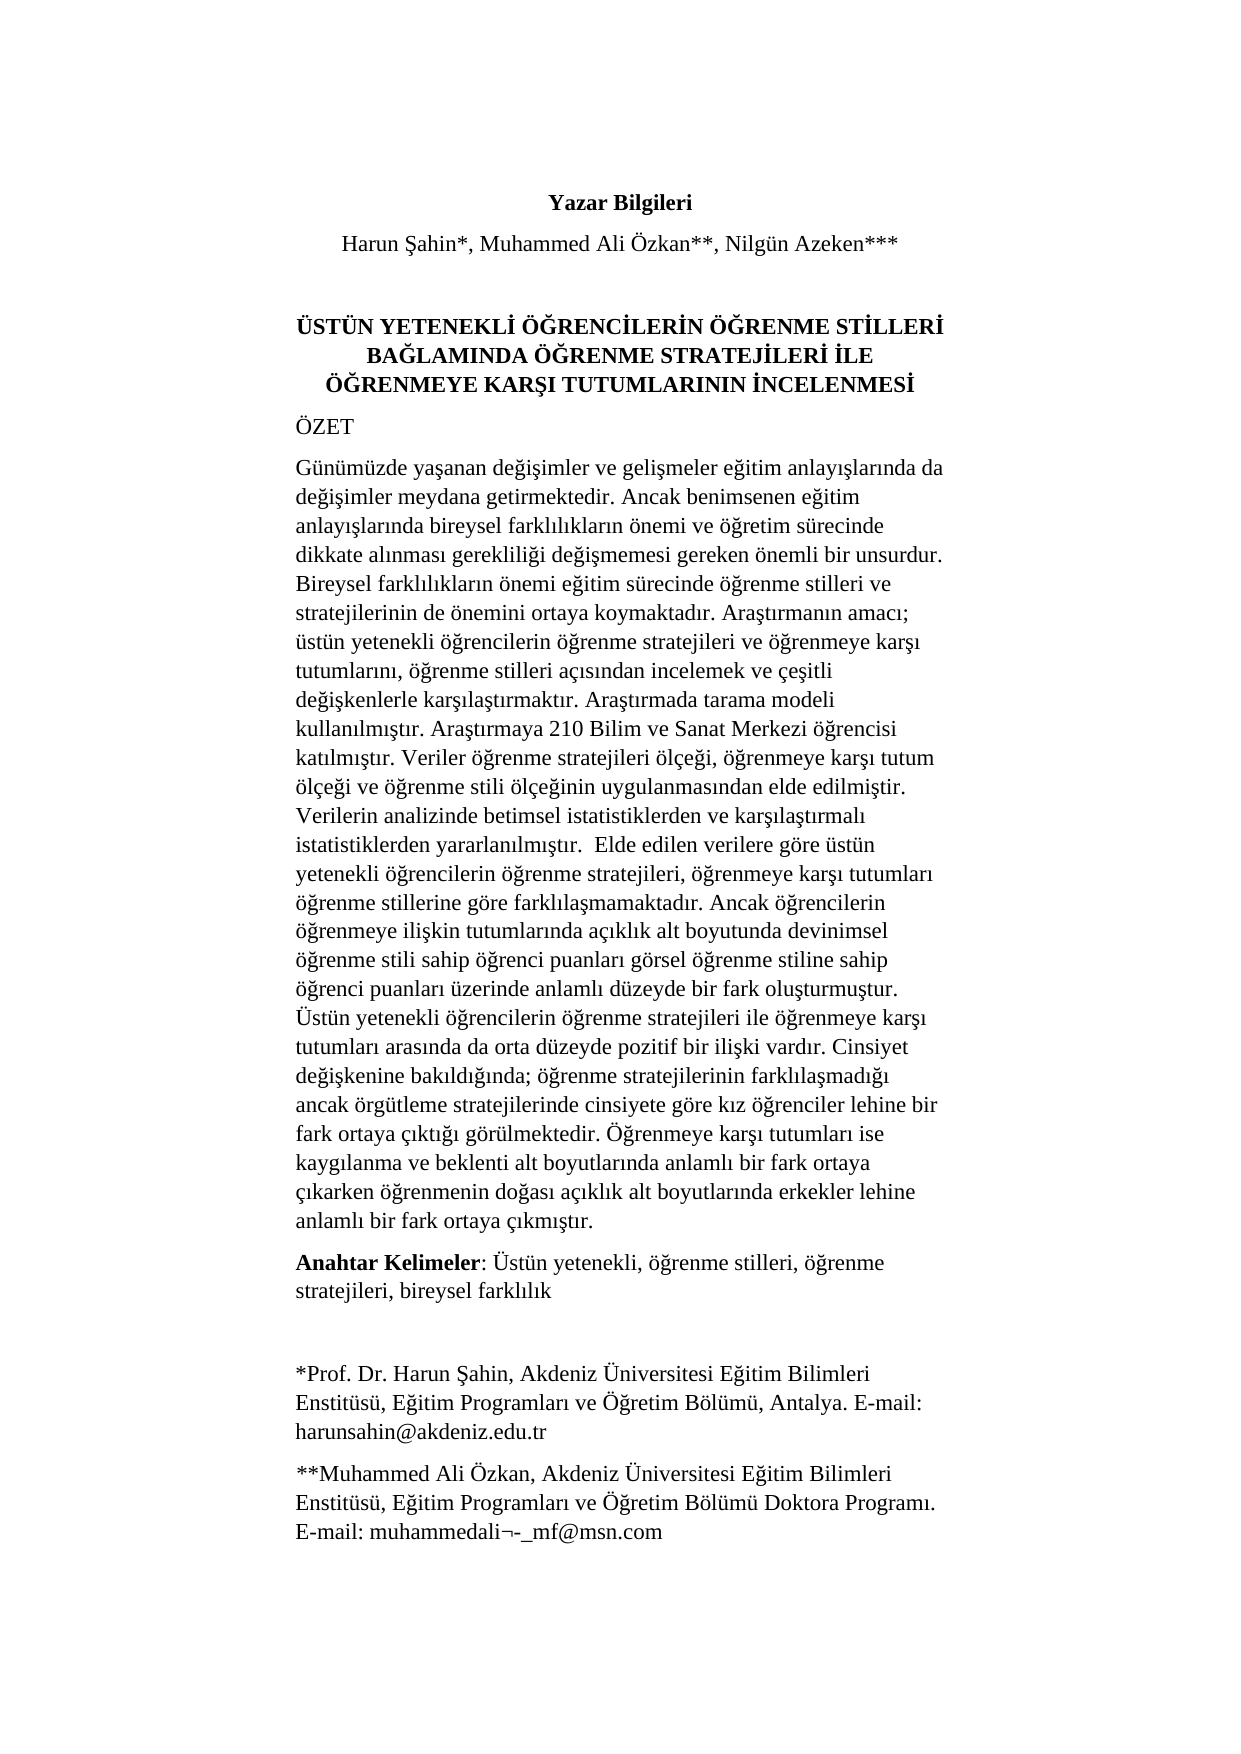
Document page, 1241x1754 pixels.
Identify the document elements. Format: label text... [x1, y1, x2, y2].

text ÖZET [295, 413, 945, 439]
text *Prof. Dr. Harun Şahin, Akdeniz Üniversitesi Eğitim Bilimleri Enstitüsü, Eğitim Programları ve Öğretim Bölümü, Antalya. E-mail: harunsahin@akdeniz.edu.tr [295, 1361, 945, 1445]
text Harun Şahin*, Muhammed Ali Özkan**, Nilgün Azeken*** [295, 231, 945, 257]
text ÜSTÜN YETENEKLİ ÖĞRENCİLERİN ÖĞRENME STİLLERİ BAĞLAMINDA ÖĞRENME STRATEJİLERİ İLE ÖĞRENMEYE KARŞI TUTUMLARININ İNCELENMESİ [295, 313, 945, 398]
text **Muhammed Ali Özkan, Akdeniz Üniversitesi Eğitim Bilimleri Enstitüsü, Eğitim Programları ve Öğretim Bölümü Doktora Programı. E-mail: muhammedali¬-_mf@msn.com [295, 1460, 945, 1544]
text Anahtar Kelimeler: Üstün yetenekli, öğrenme stilleri, öğrenme stratejileri, bireysel farklılık [295, 1249, 945, 1304]
text Günümüzde yaşanan değişimler ve gelişmeler eğitim anlayışlarında da değişimler meydana getirmektedir. Ancak benimsenen eğitim anlayışlarında bireysel farklılıkların önemi ve öğretim sürecinde dikkate alınması gerekliliği değişmemesi gereken önemli bir unsurdur. Bireysel farklılıkların önemi eğitim sürecinde öğrenme stilleri ve stratejilerinin de önemini ortaya koymaktadır. Araştırmanın amacı; üstün yetenekli öğrencilerin öğrenme stratejileri ve öğrenmeye karşı tutumlarını, öğrenme stilleri açısından incelemek ve çeşitli değişkenlerle karşılaştırmaktır. Araştırmada tarama modeli kullanılmıştır. Araştırmaya 210 Bilim ve Sanat Merkezi öğrencisi katılmıştır. Veriler öğrenme stratejileri ölçeği, öğrenmeye karşı tutum ölçeği ve öğrenme stili ölçeğinin uygulanmasından elde edilmiştir. Verilerin analizinde betimsel istatistiklerden ve karşılaştırmalı istatistiklerden yararlanılmıştır. Elde edilen verilere göre üstün yetenekli öğrencilerin öğrenme stratejileri, öğrenmeye karşı tutumları öğrenme stillerine göre farklılaşmamaktadır. Ancak öğrencilerin öğrenmeye ilişkin tutumlarında açıklık alt boyutunda devinimsel öğrenme stili sahip öğrenci puanları görsel öğrenme stiline sahip öğrenci puanları üzerinde anlamlı düzeyde bir fark oluşturmuştur. Üstün yetenekli öğrencilerin öğrenme stratejileri ile öğrenmeye karşı tutumları arasında da orta düzeyde pozitif bir ilişki vardır. Cinsiyet değişkenine bakıldığında; öğrenme stratejilerinin farklılaşmadığı ancak örgütleme stratejilerinde cinsiyete göre kız öğrenciler lehine bir fark ortaya çıktığı görülmektedir. Öğrenmeye karşı tutumları ise kaygılanma ve beklenti alt boyutlarında anlamlı bir fark ortaya çıkarken öğrenmenin doğası açıklık alt boyutlarında erkekler lehine anlamlı bir fark ortaya çıkmıştır. [295, 454, 945, 1233]
text Yazar Bilgileri [295, 189, 945, 215]
